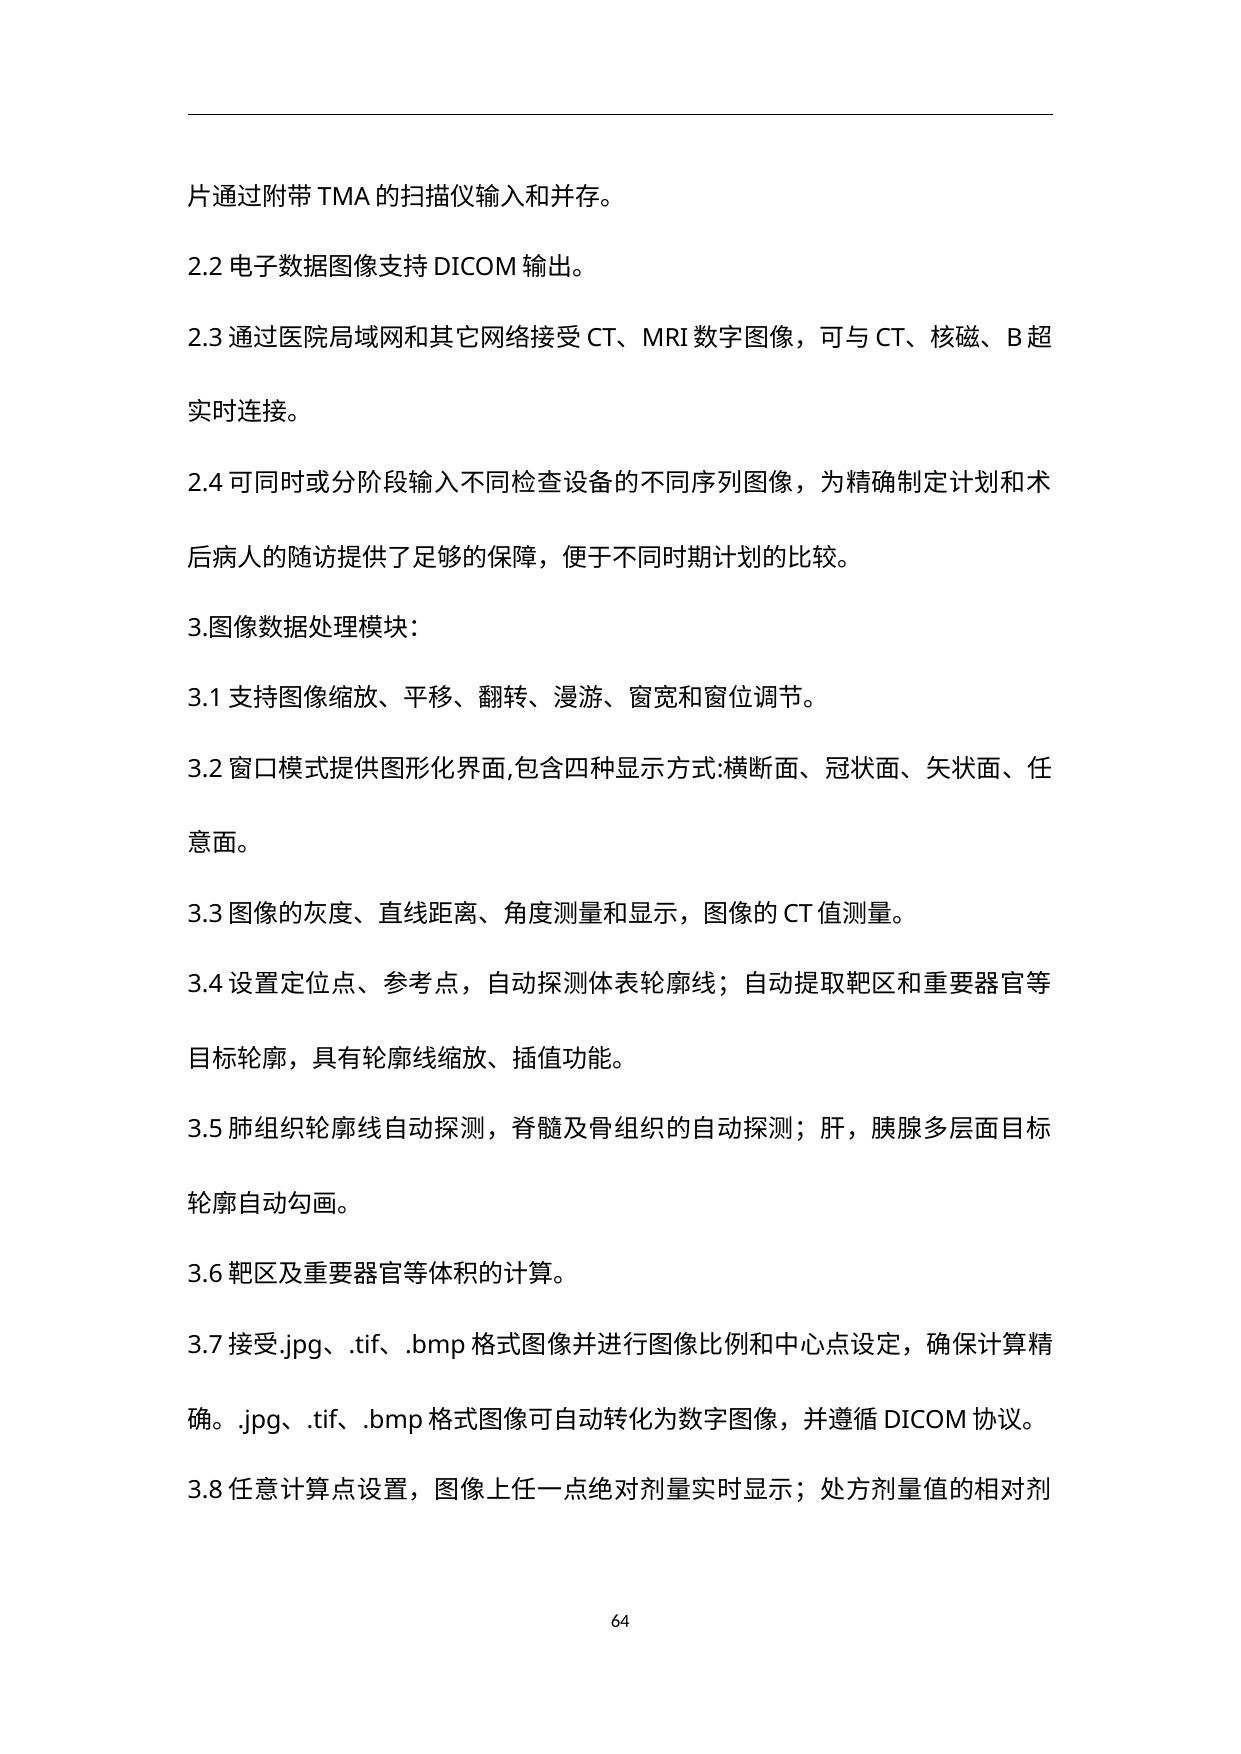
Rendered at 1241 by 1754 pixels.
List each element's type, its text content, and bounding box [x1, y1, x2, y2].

text 3.1支持图像缩放、平移、翻转、漫游、窗宽和窗位调节。 [187, 663, 1053, 728]
text 3.6靶区及重要器官等体积的计算。 [187, 1239, 1053, 1304]
text 3.2窗口模式提供图形化界面,包含四种显示方式:横断面、冠状面、矢状面、任意面。 [187, 734, 1053, 873]
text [187, 1455, 1053, 1520]
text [187, 162, 1053, 227]
text 2.2电子数据图像支持DICOM输出。 [187, 232, 1053, 297]
text 3.7接受.jpg、.tif、.bmp格式图像并进行图像比例和中心点设定，确保计算精确。.jpg、.tif、.bmp格式图像可自动转化为数字图像，并遵循DICOM协议。 [187, 1310, 1053, 1450]
text 3.4设置定位点、参考点，自动探测体表轮廓线；自动提取靶区和重要器官等目标轮廓，具有轮廓线缩放、插值功能。 [187, 949, 1053, 1089]
text 3.3图像的灰度、直线距离、角度测量和显示，图像的CT值测量。 [187, 879, 1053, 944]
text 3.图像数据处理模块： [187, 593, 1053, 658]
text 3.5肺组织轮廓线自动探测，脊髓及骨组织的自动探测；肝，胰腺多层面目标轮廓自动勾画。 [187, 1094, 1053, 1234]
text 2.3通过医院局域网和其它网络接受CT、MRI数字图像，可与CT、核磁、B超实时连接。 [187, 303, 1053, 442]
text 2.4可同时或分阶段输入不同检查设备的不同序列图像，为精确制定计划和术后病人的随访提供了足够的保障，便于不同时期计划的比较。 [187, 448, 1053, 588]
